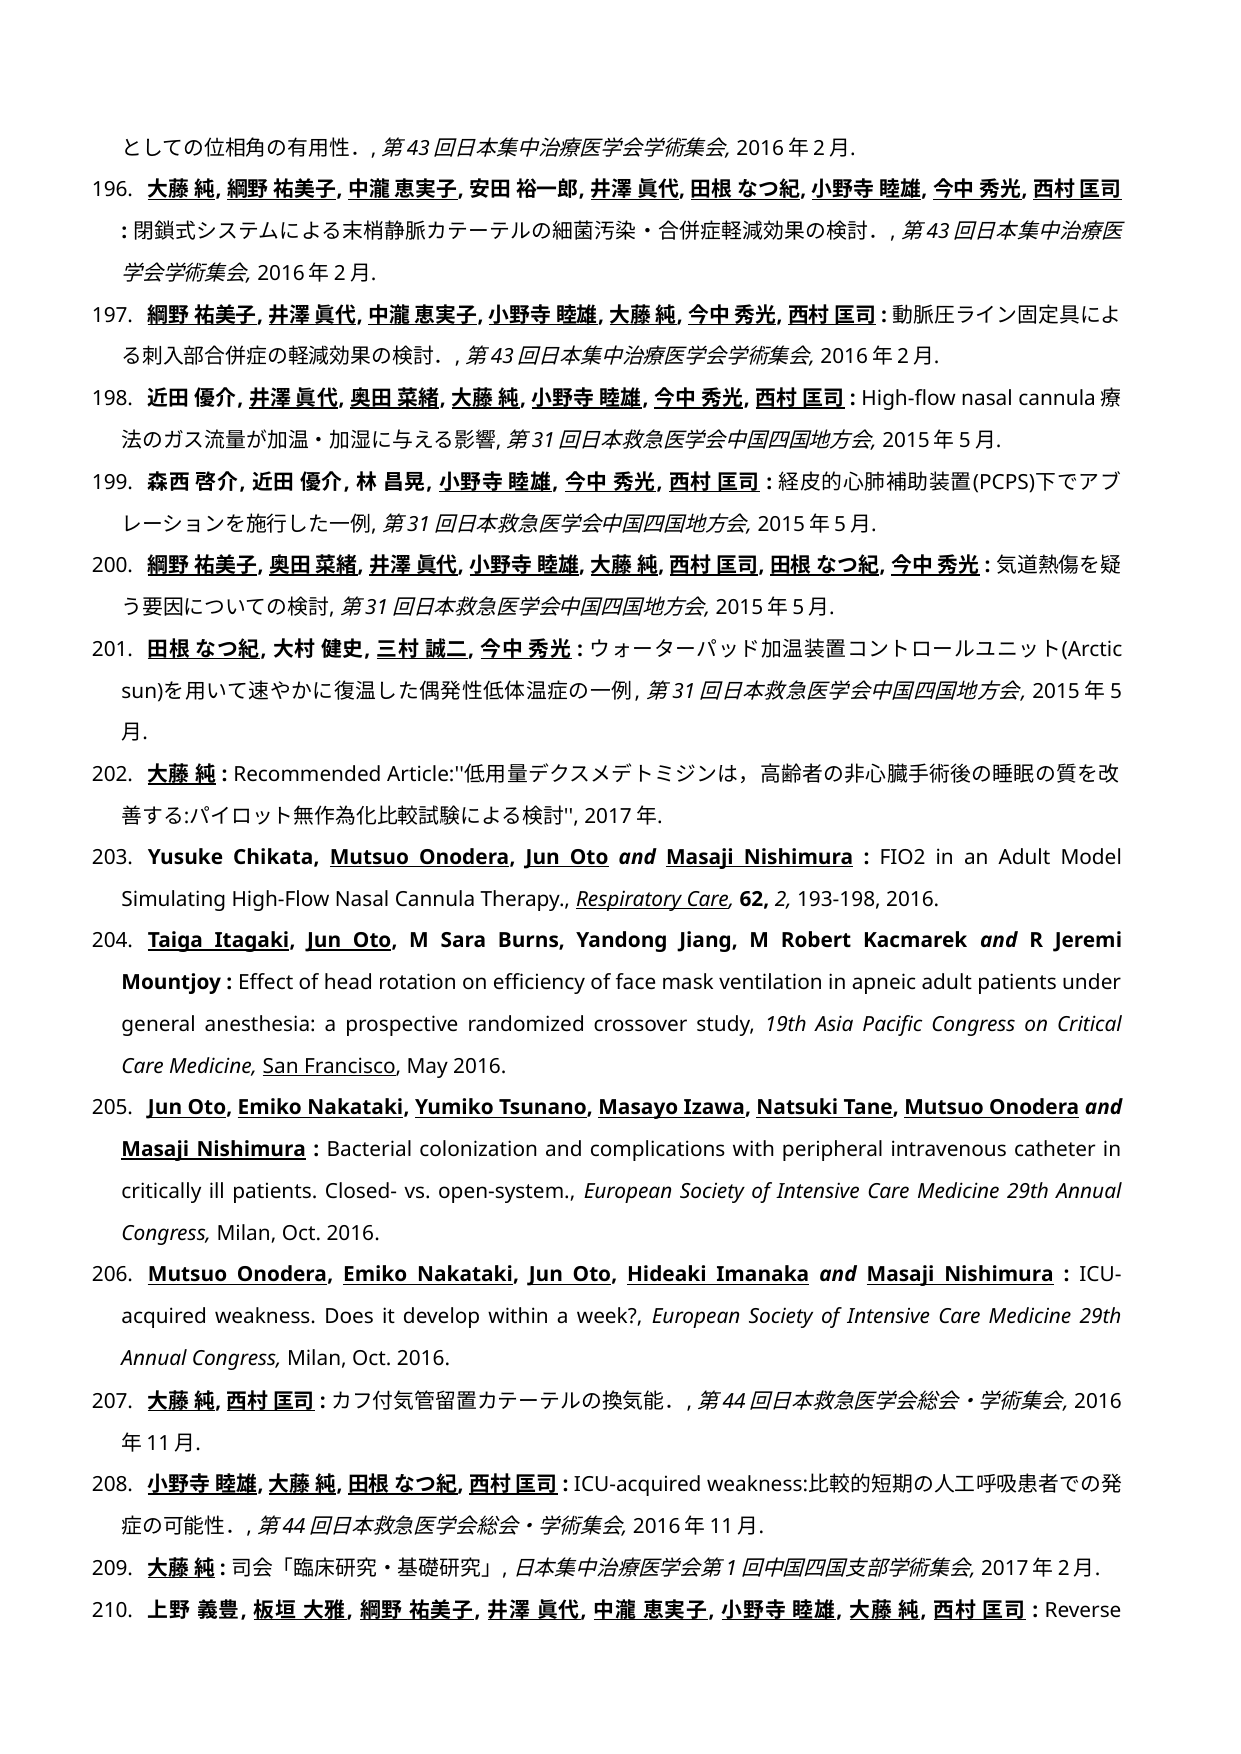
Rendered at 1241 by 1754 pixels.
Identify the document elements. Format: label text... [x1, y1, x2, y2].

list Yusuke Chikata, Mutsuo Onodera, Jun Oto and Masaji Nishimura : FIO2 in an Adult Model Simulating High-Flow Nasal Cannula Therapy., Respiratory Care, 62, 2, 193-198, 2016. [92, 835, 1122, 919]
list Jun Oto, Emiko Nakataki, Yumiko Tsunano, Masayo Izawa, Natsuki Tane, Mutsuo Onodera and Masaji Nishimura : Bacterial colonization and complications with peripheral intravenous catheter in critically ill patients. Closed- vs. open-system., European Society of Intensive Care Medicine 29th Annual Congress, Milan, Oct. 2016. [92, 1086, 1122, 1253]
list Mutsuo Onodera, Emiko Nakataki, Jun Oto, Hideaki Imanaka and Masaji Nishimura : ICU-acquired weakness. Does it develop within a week?, European Society of Intensive Care Medicine 29th Annual Congress, Milan, Oct. 2016. [92, 1253, 1122, 1378]
list 小野寺 睦雄, 大藤 純, 田根 なつ紀, 西村 匡司 : ICU-acquired weakness:比較的短期の人工呼吸患者での発症の可能性．, 第44回日本救急医学会総会・学術集会, 2016年11月. [92, 1462, 1122, 1545]
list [92, 125, 1122, 167]
list 綱野 祐美子, 井澤 眞代, 中瀧 恵実子, 小野寺 睦雄, 大藤 純, 今中 秀光, 西村 匡司 : 動脈圧ライン固定具による刺入部合併症の軽減効果の検討．, 第43回日本集中治療医学会学術集会, 2016年2月. [92, 292, 1122, 376]
list 大藤 純, 西村 匡司 : カフ付気管留置カテーテルの換気能．, 第44回日本救急医学会総会・学術集会, 2016年11月. [92, 1378, 1122, 1462]
list 綱野 祐美子, 奥田 菜緒, 井澤 眞代, 小野寺 睦雄, 大藤 純, 西村 匡司, 田根 なつ紀, 今中 秀光 : 気道熱傷を疑う要因についての検討, 第31回日本救急医学会中国四国地方会, 2015年5月. [92, 543, 1122, 626]
list 大藤 純 : 司会「臨床研究・基礎研究」, 日本集中治療医学会第1回中国四国支部学術集会, 2017年2月. [92, 1545, 1122, 1587]
list 田根 なつ紀, 大村 健史, 三村 誠二, 今中 秀光 : ウォーターパッド加温装置コントロールユニット(Arctic sun)を用いて速やかに復温した偶発性低体温症の一例, 第31回日本救急医学会中国四国地方会, 2015年5月. [92, 626, 1122, 752]
list 近田 優介, 井澤 眞代, 奥田 菜緒, 大藤 純, 小野寺 睦雄, 今中 秀光, 西村 匡司 : High-flow nasal cannula療法のガス流量が加温・加湿に与える影響, 第31回日本救急医学会中国四国地方会, 2015年5月. [92, 376, 1122, 459]
list 森西 啓介, 近田 優介, 林 昌晃, 小野寺 睦雄, 今中 秀光, 西村 匡司 : 経皮的心肺補助装置(PCPS)下でアブレーションを施行した一例, 第31回日本救急医学会中国四国地方会, 2015年5月. [92, 459, 1122, 543]
list 大藤 純 : Recommended Article:''低用量デクスメデトミジンは，高齢者の非心臓手術後の睡眠の質を改善する:パイロット無作為化比較試験による検討'', 2017年. [92, 752, 1122, 835]
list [92, 1587, 1122, 1629]
list Taiga Itagaki, Jun Oto, M Sara Burns, Yandong Jiang, M Robert Kacmarek and R Jeremi Mountjoy : Effect of head rotation on efficiency of face mask ventilation in apneic adult patients under general anesthesia: a prospective randomized crossover study, 19th Asia Pacific Congress on Critical Care Medicine, San Francisco, May 2016. [92, 919, 1122, 1086]
list 大藤 純, 綱野 祐美子, 中瀧 恵実子, 安田 裕一郎, 井澤 眞代, 田根 なつ紀, 小野寺 睦雄, 今中 秀光, 西村 匡司 : 閉鎖式システムによる末梢静脈カテーテルの細菌汚染・合併症軽減効果の検討．, 第43回日本集中治療医学会学術集会, 2016年2月. [92, 167, 1122, 292]
